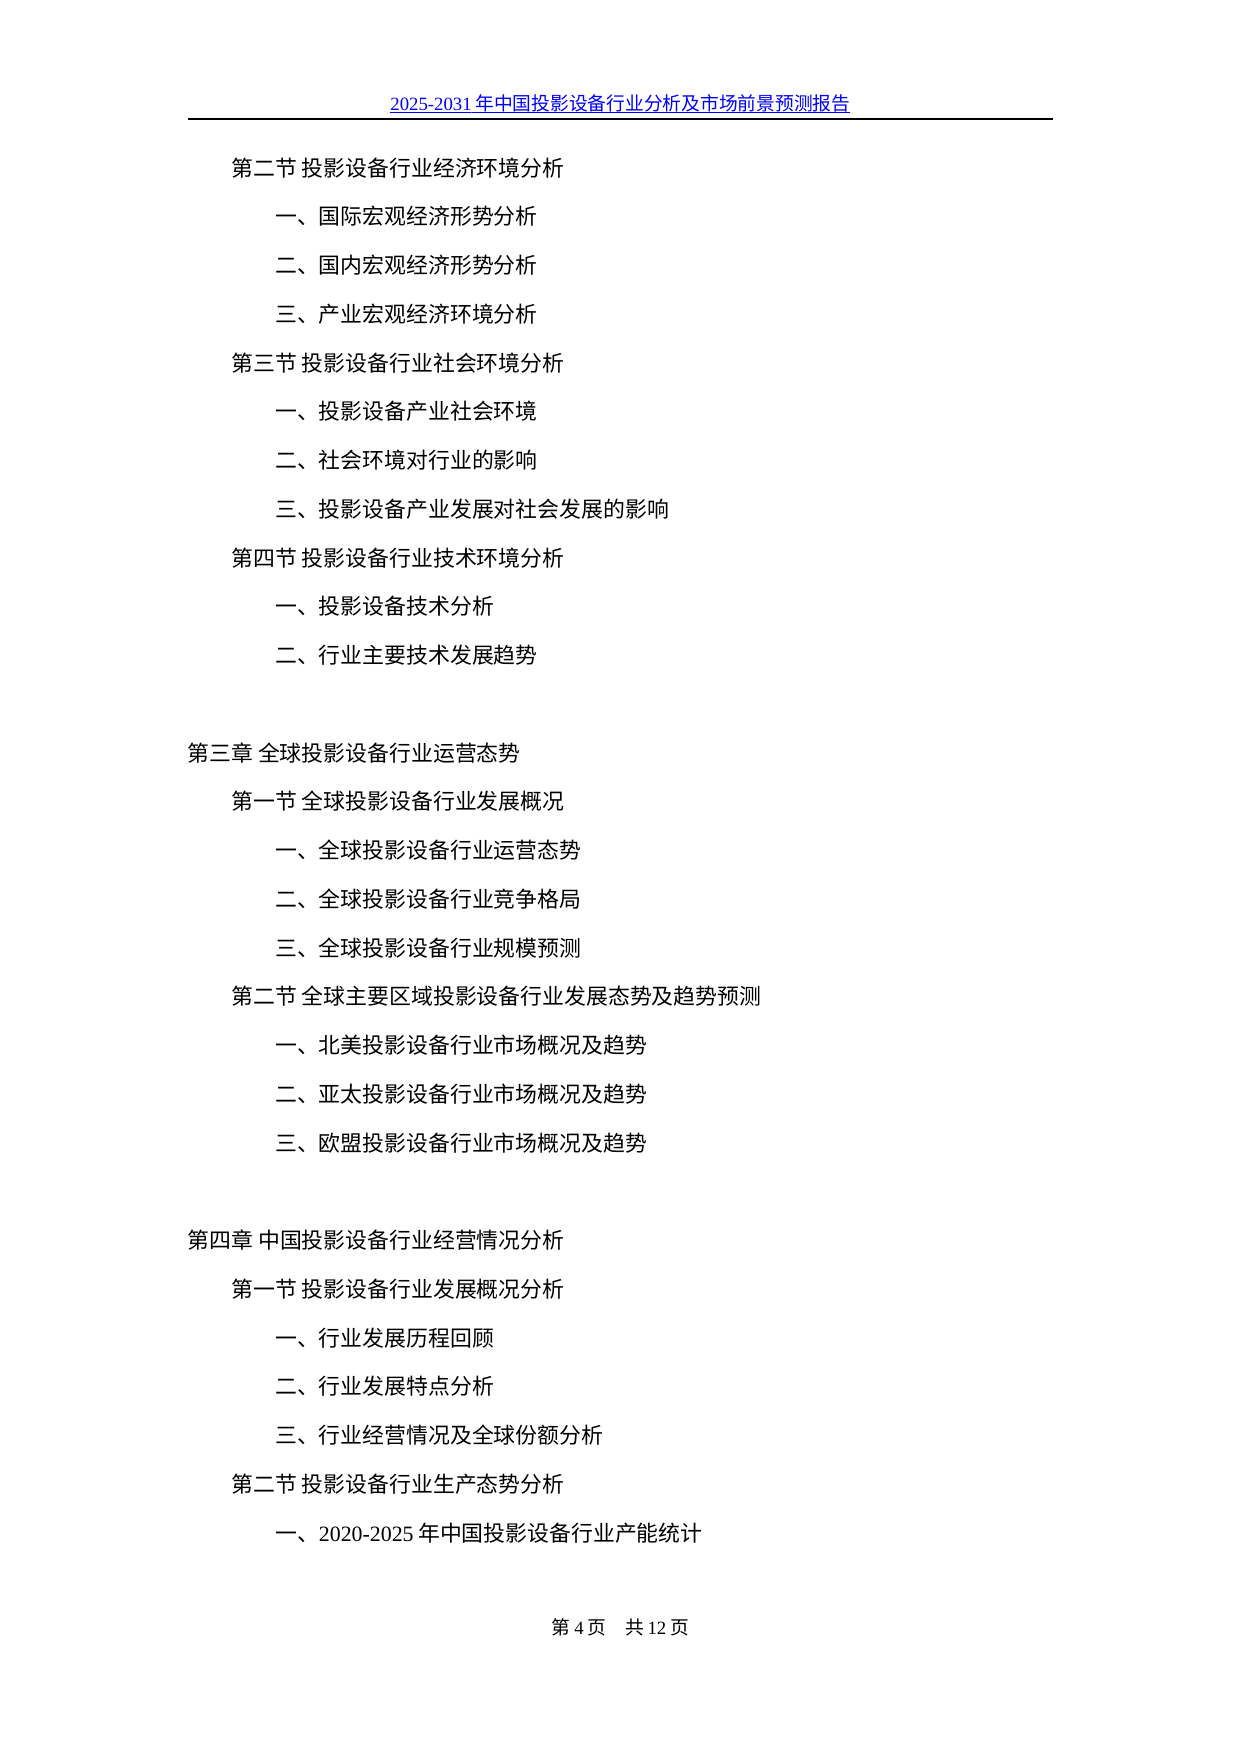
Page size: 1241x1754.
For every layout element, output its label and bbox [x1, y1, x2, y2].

text [187, 150, 1053, 1548]
